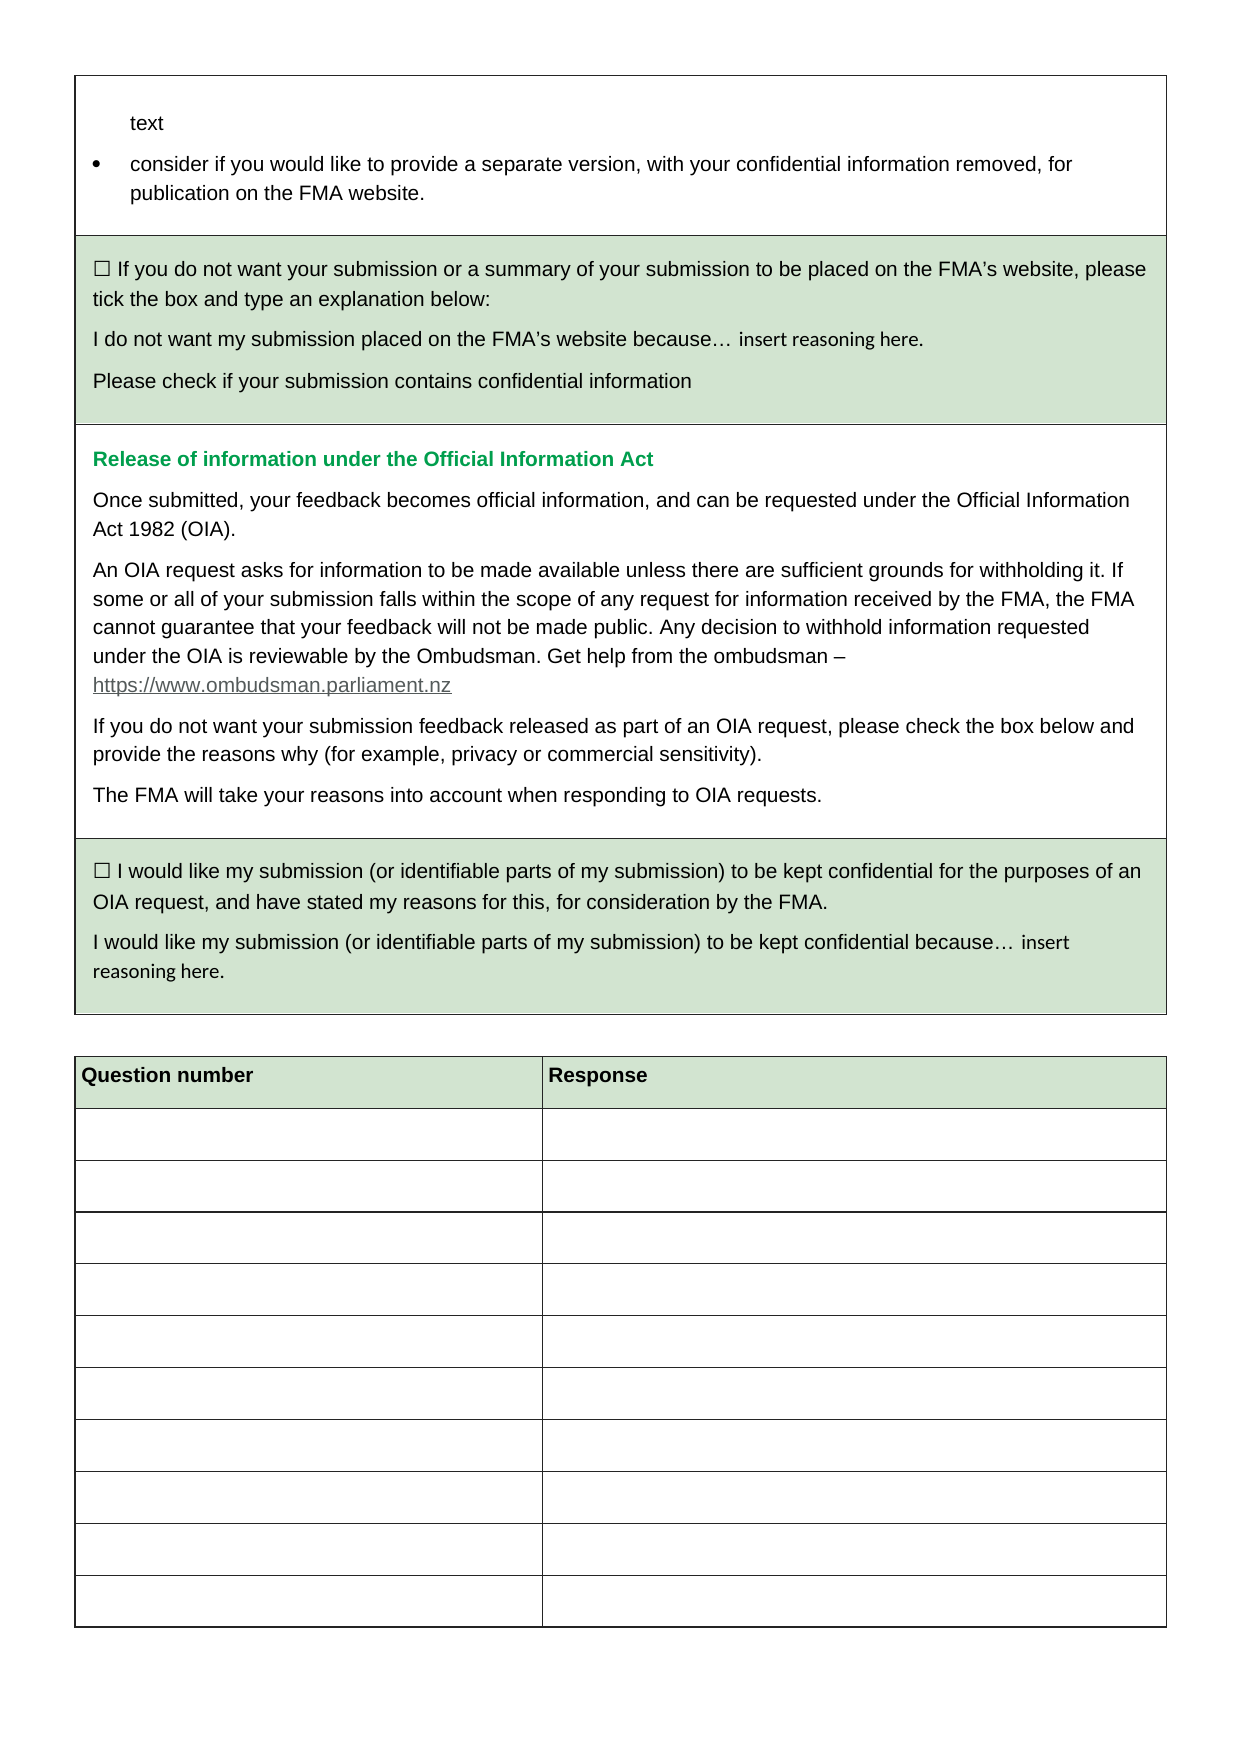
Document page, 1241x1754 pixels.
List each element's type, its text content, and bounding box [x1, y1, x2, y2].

table_cell [76, 1264, 542, 1315]
table_cell [543, 1161, 1166, 1211]
table_cell [543, 1368, 1166, 1419]
table_cell [543, 1576, 1166, 1626]
table_cell [543, 1213, 1166, 1263]
table_cell [76, 1576, 542, 1626]
table_cell [76, 1524, 542, 1574]
table_cell If you do not want your submission or a summary of your submission to be placed on the FMA’s website, please tick the box and type an explanation below: I do not want my submission placed on the FMA’s website because… Please check if your submission contains confidential information [76, 236, 1166, 423]
table_cell [76, 1109, 542, 1159]
table_cell [76, 1161, 542, 1211]
table_cell [76, 1316, 542, 1367]
table_header Question number [76, 1057, 542, 1108]
table_header Response [543, 1057, 1166, 1108]
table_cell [76, 76, 1166, 235]
table_cell Release of information under the Official Information Act Once submitted, your feedback becomes official information, and can be requested under the Official Information Act 1982 (OIA). An OIA request asks for information to be made available unless there are sufficient grounds for withholding it. If some or all of your submission falls within the scope of any request for information received by the FMA, the FMA cannot guarantee that your feedback will not be made public. Any decision to withhold information requested under the OIA is reviewable by the Ombudsman. Get help from the ombudsman – https://www.ombudsman.parliament.nz If you do not want your submission feedback released as part of an OIA request, please check the box below and provide the reasons why (for example, privacy or commercial sensitivity). The FMA will take your reasons into account when responding to OIA requests. [76, 425, 1166, 837]
table_cell [543, 1472, 1166, 1523]
table_cell [76, 1213, 542, 1263]
table_cell [76, 1368, 542, 1419]
table_cell [76, 1420, 542, 1471]
table_cell [76, 1472, 542, 1523]
table_cell [543, 1316, 1166, 1367]
table_cell [543, 1264, 1166, 1315]
table_cell [543, 1524, 1166, 1574]
table_cell I would like my submission (or identifiable parts of my submission) to be kept confidential for the purposes of an OIA request, and have stated my reasons for this, for consideration by the FMA. I would like my submission (or identifiable parts of my submission) to be kept confidential because… [76, 839, 1166, 1013]
table_cell [543, 1109, 1166, 1159]
table_cell [543, 1420, 1166, 1471]
